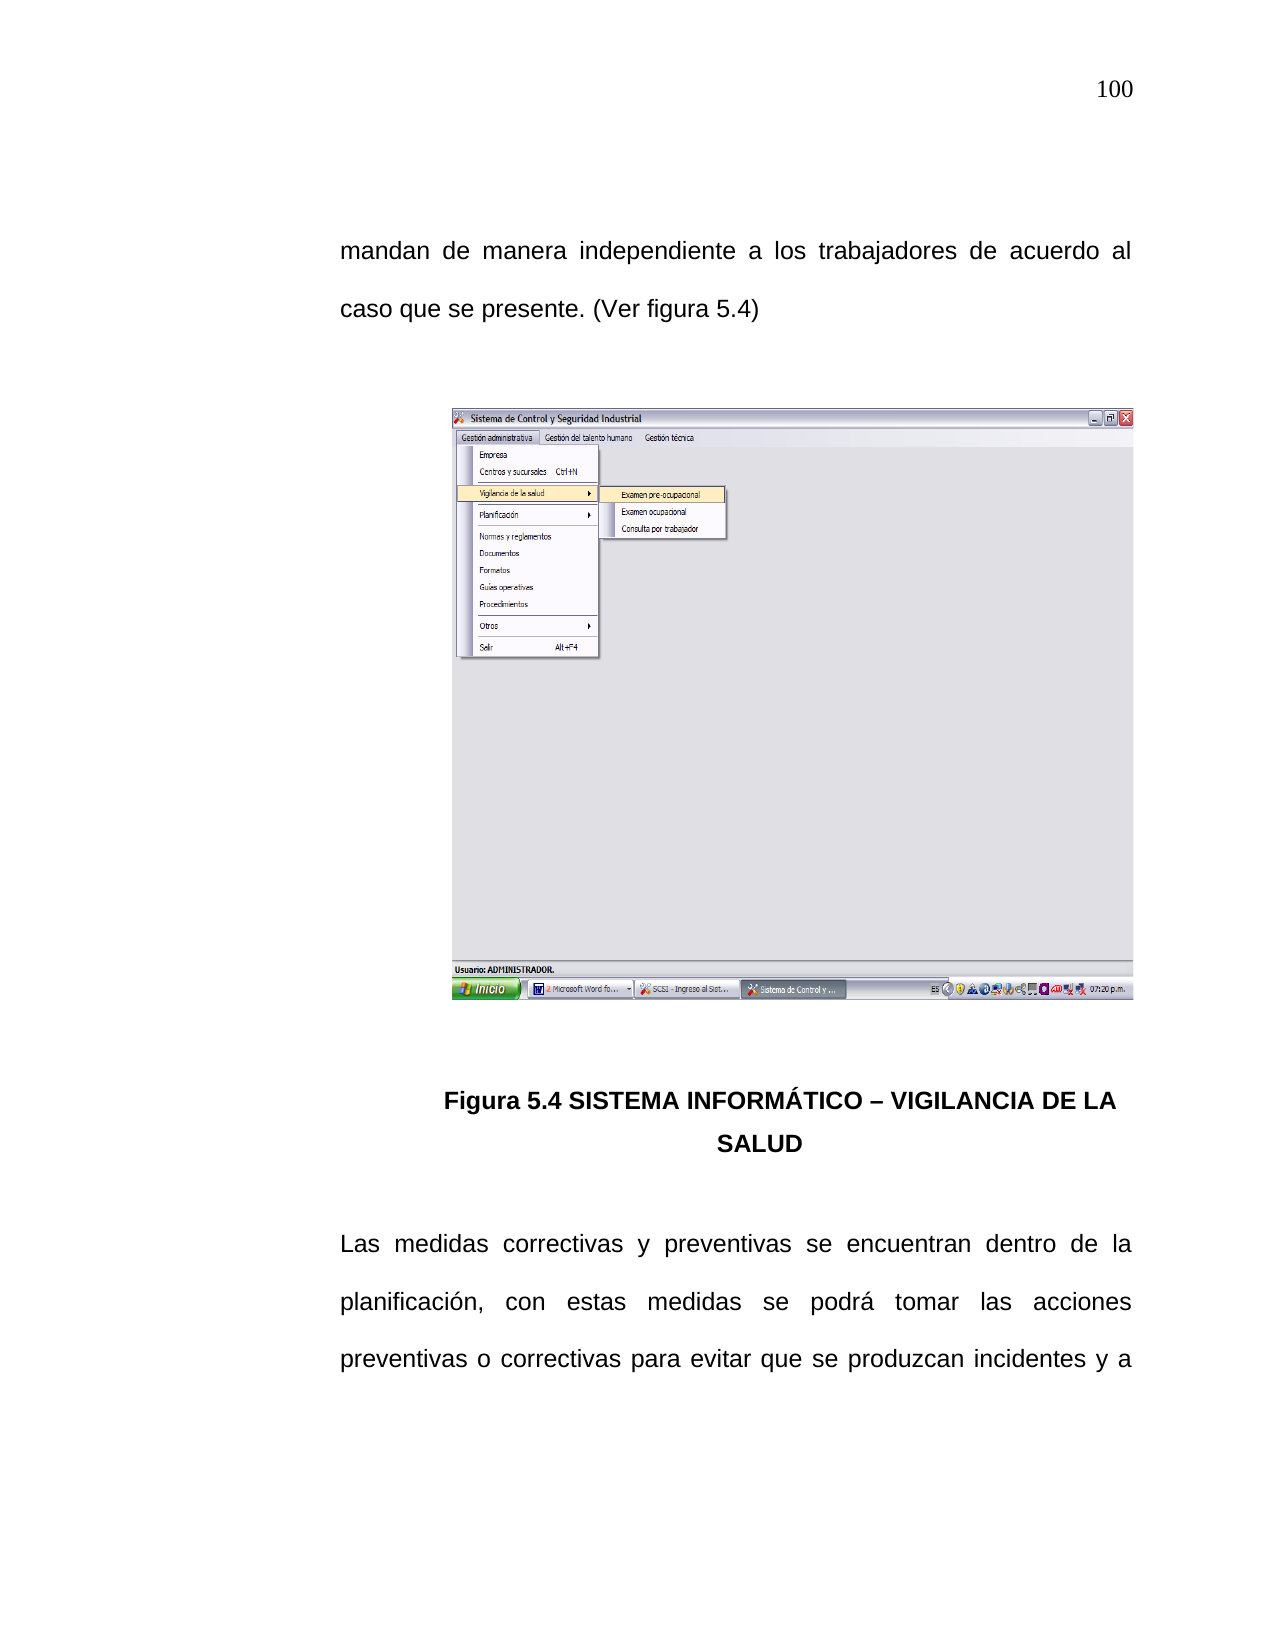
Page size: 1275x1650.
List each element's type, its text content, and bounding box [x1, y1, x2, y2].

picture [452, 408, 1134, 1000]
text Figura 5.4 SISTEMA INFORMÁTICO – VIGILANCIA DE LA SALUD [386, 1086, 1133, 1157]
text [340, 236, 1133, 322]
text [340, 1229, 1133, 1373]
